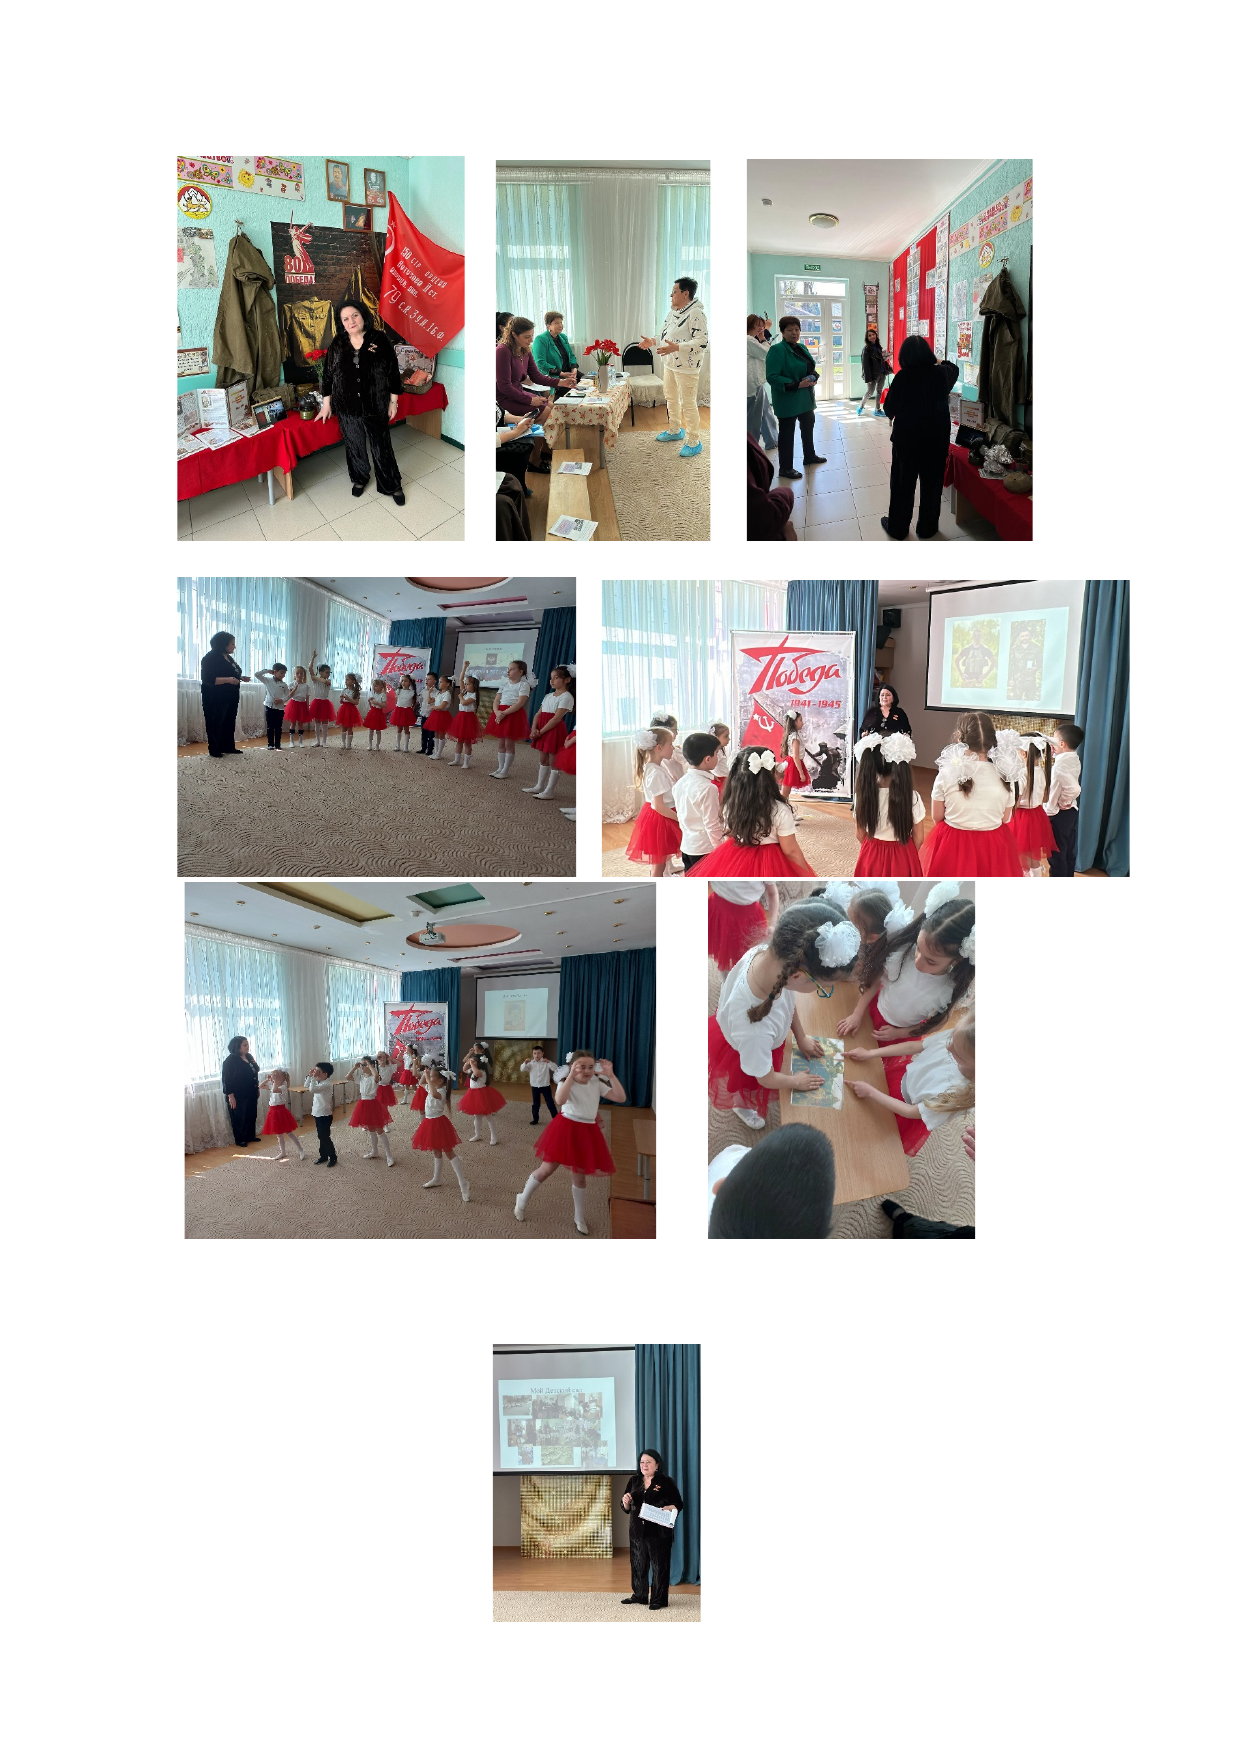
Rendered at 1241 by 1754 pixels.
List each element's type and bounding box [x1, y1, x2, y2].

picture [177, 156, 465, 541]
picture [495, 160, 711, 541]
picture [746, 159, 1033, 541]
picture [492, 1344, 701, 1622]
picture [177, 577, 577, 877]
picture [708, 881, 976, 1239]
picture [601, 580, 1130, 877]
picture [184, 882, 657, 1239]
